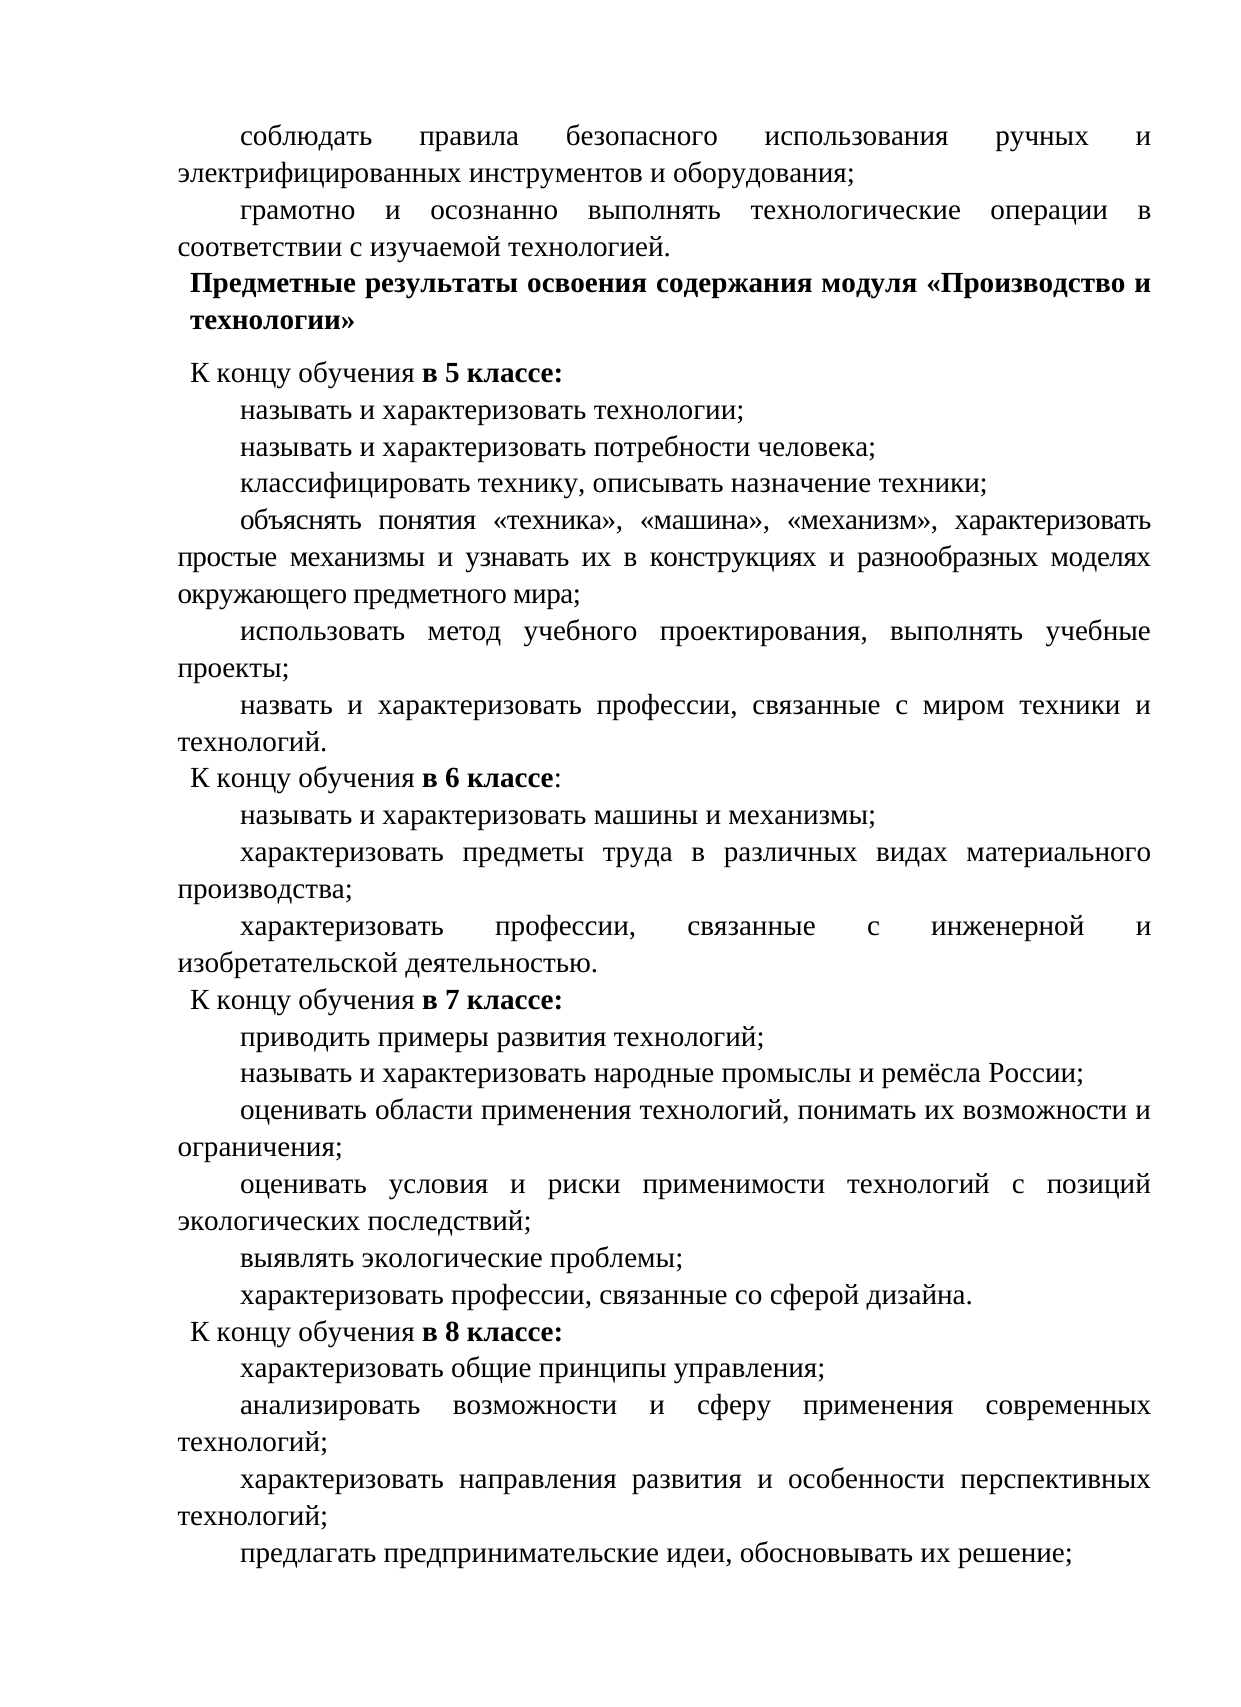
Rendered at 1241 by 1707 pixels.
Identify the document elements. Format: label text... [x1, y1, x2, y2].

text Предметные результаты освоения содержания модуля «Производство и технологии» [190, 266, 1152, 336]
text К концу обучения в 8 классе: [190, 1314, 1152, 1347]
text характеризовать общие принципы управления; [177, 1351, 1152, 1384]
text назвать и характеризовать профессии, связанные с миром техники и технологий. [177, 687, 1152, 757]
text характеризовать профессии, связанные со сферой дизайна. [177, 1277, 1152, 1310]
text называть и характеризовать машины и механизмы; [177, 797, 1152, 831]
text характеризовать предметы труда в различных видах материального производства; [177, 834, 1152, 905]
text называть и характеризовать народные промыслы и ремёсла России; [177, 1056, 1152, 1089]
text оценивать условия и риски применимости технологий с позиций экологических последствий; [177, 1166, 1152, 1237]
text объяснять понятия «техника», «машина», «механизм», характеризовать простые механизмы и узнавать их в конструкциях и разнообразных моделях окружающего предметного мира; [177, 502, 1152, 610]
text характеризовать профессии, связанные с инженерной и изобретательской деятельностью. [177, 908, 1152, 978]
text грамотно и осознанно выполнять технологические операции в соответствии с изучаемой технологией. [177, 192, 1152, 262]
text анализировать возможности и сферу применения современных технологий; [177, 1387, 1152, 1458]
text предлагать предпринимательские идеи, обосновывать их решение; [177, 1535, 1152, 1568]
text характеризовать направления развития и особенности перспективных технологий; [177, 1461, 1152, 1532]
text К концу обучения в 6 классе: [190, 761, 1152, 794]
text называть и характеризовать технологии; [177, 392, 1152, 425]
text соблюдать правила безопасного использования ручных и электрифицированных инструментов и оборудования; [177, 118, 1152, 188]
text К концу обучения в 7 классе: [190, 982, 1152, 1015]
text оценивать области применения технологий, понимать их возможности и ограничения; [177, 1092, 1152, 1163]
text называть и характеризовать потребности человека; [177, 429, 1152, 462]
text приводить примеры развития технологий; [177, 1019, 1152, 1052]
text использовать метод учебного проектирования, выполнять учебные проекты; [177, 613, 1152, 683]
text классифицировать технику, описывать назначение техники; [177, 466, 1152, 499]
text выявлять экологические проблемы; [177, 1240, 1152, 1273]
text К концу обучения в 5 классе: [190, 355, 1152, 388]
